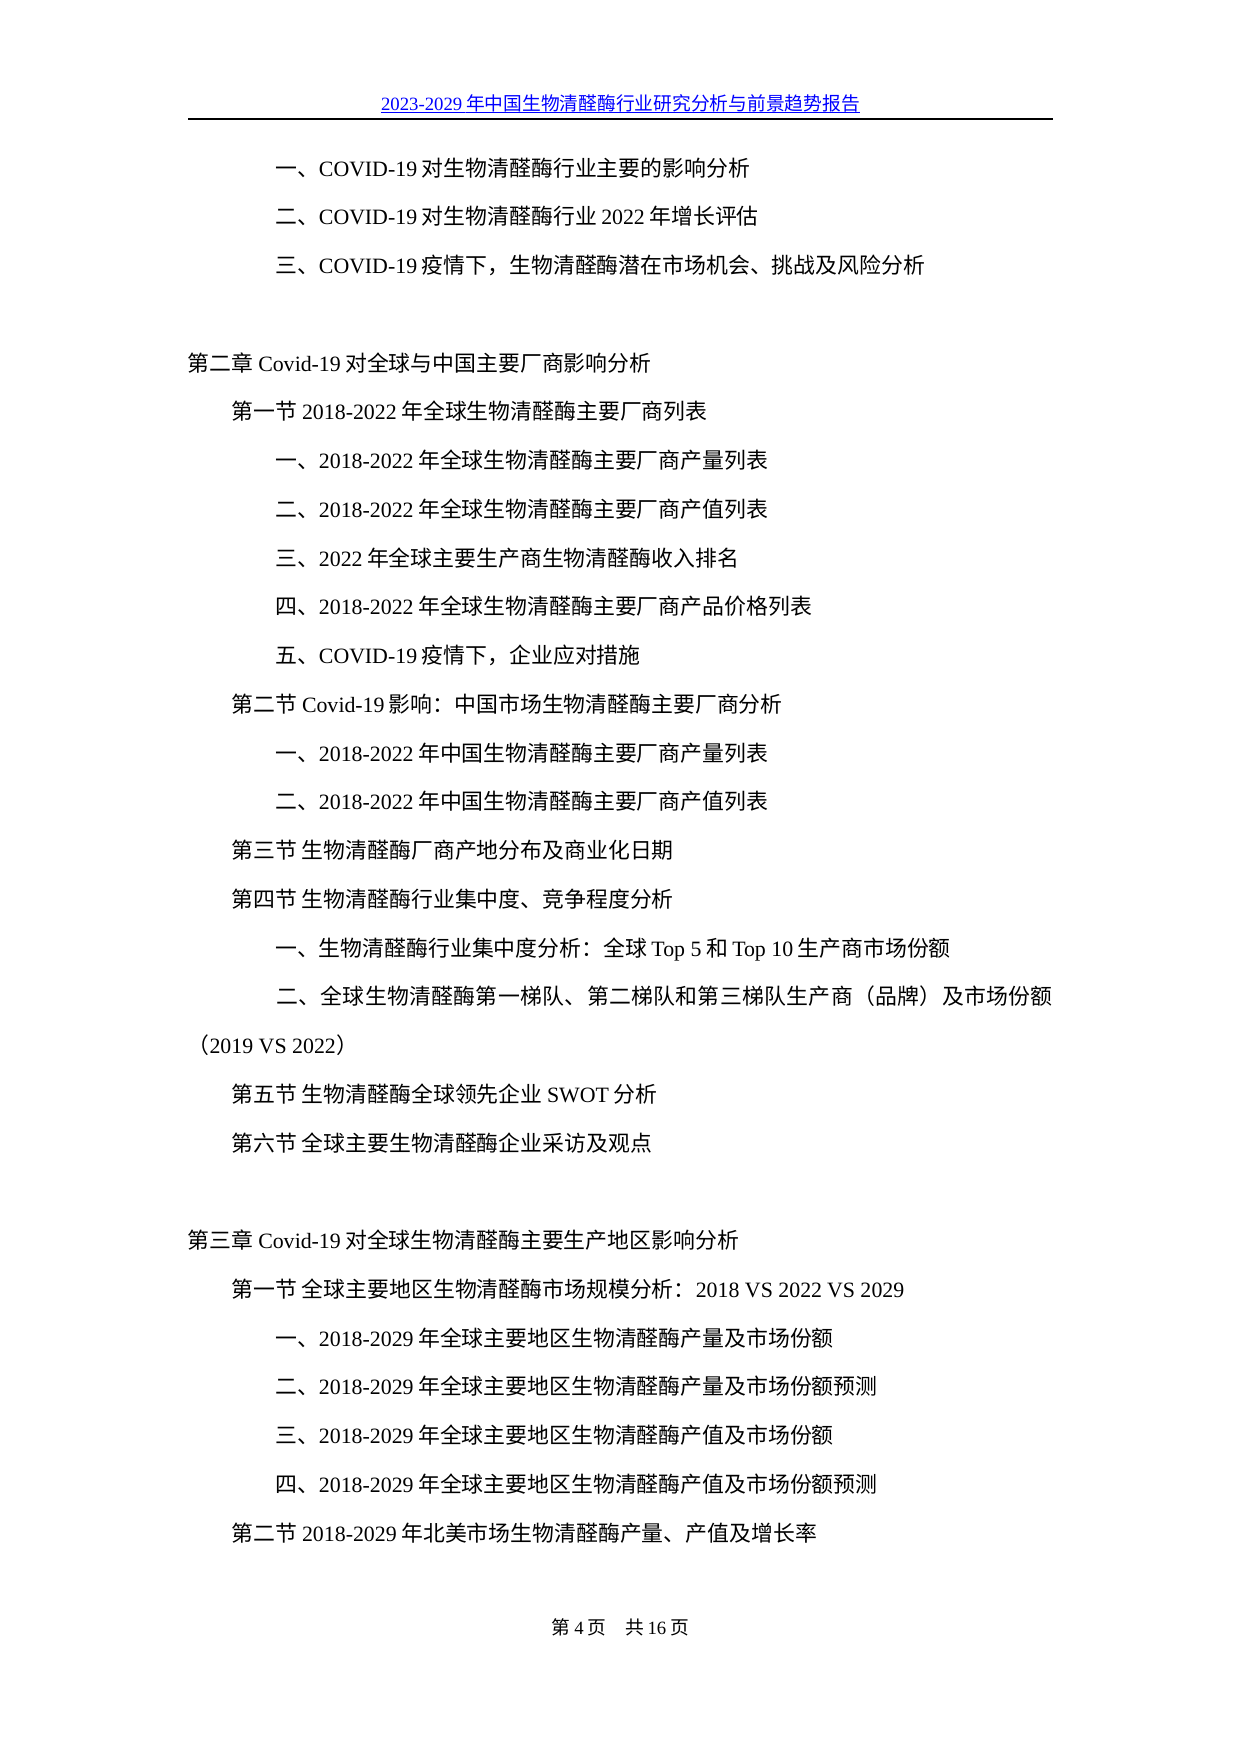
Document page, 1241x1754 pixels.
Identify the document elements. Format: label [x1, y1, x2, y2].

text [187, 150, 1053, 1548]
